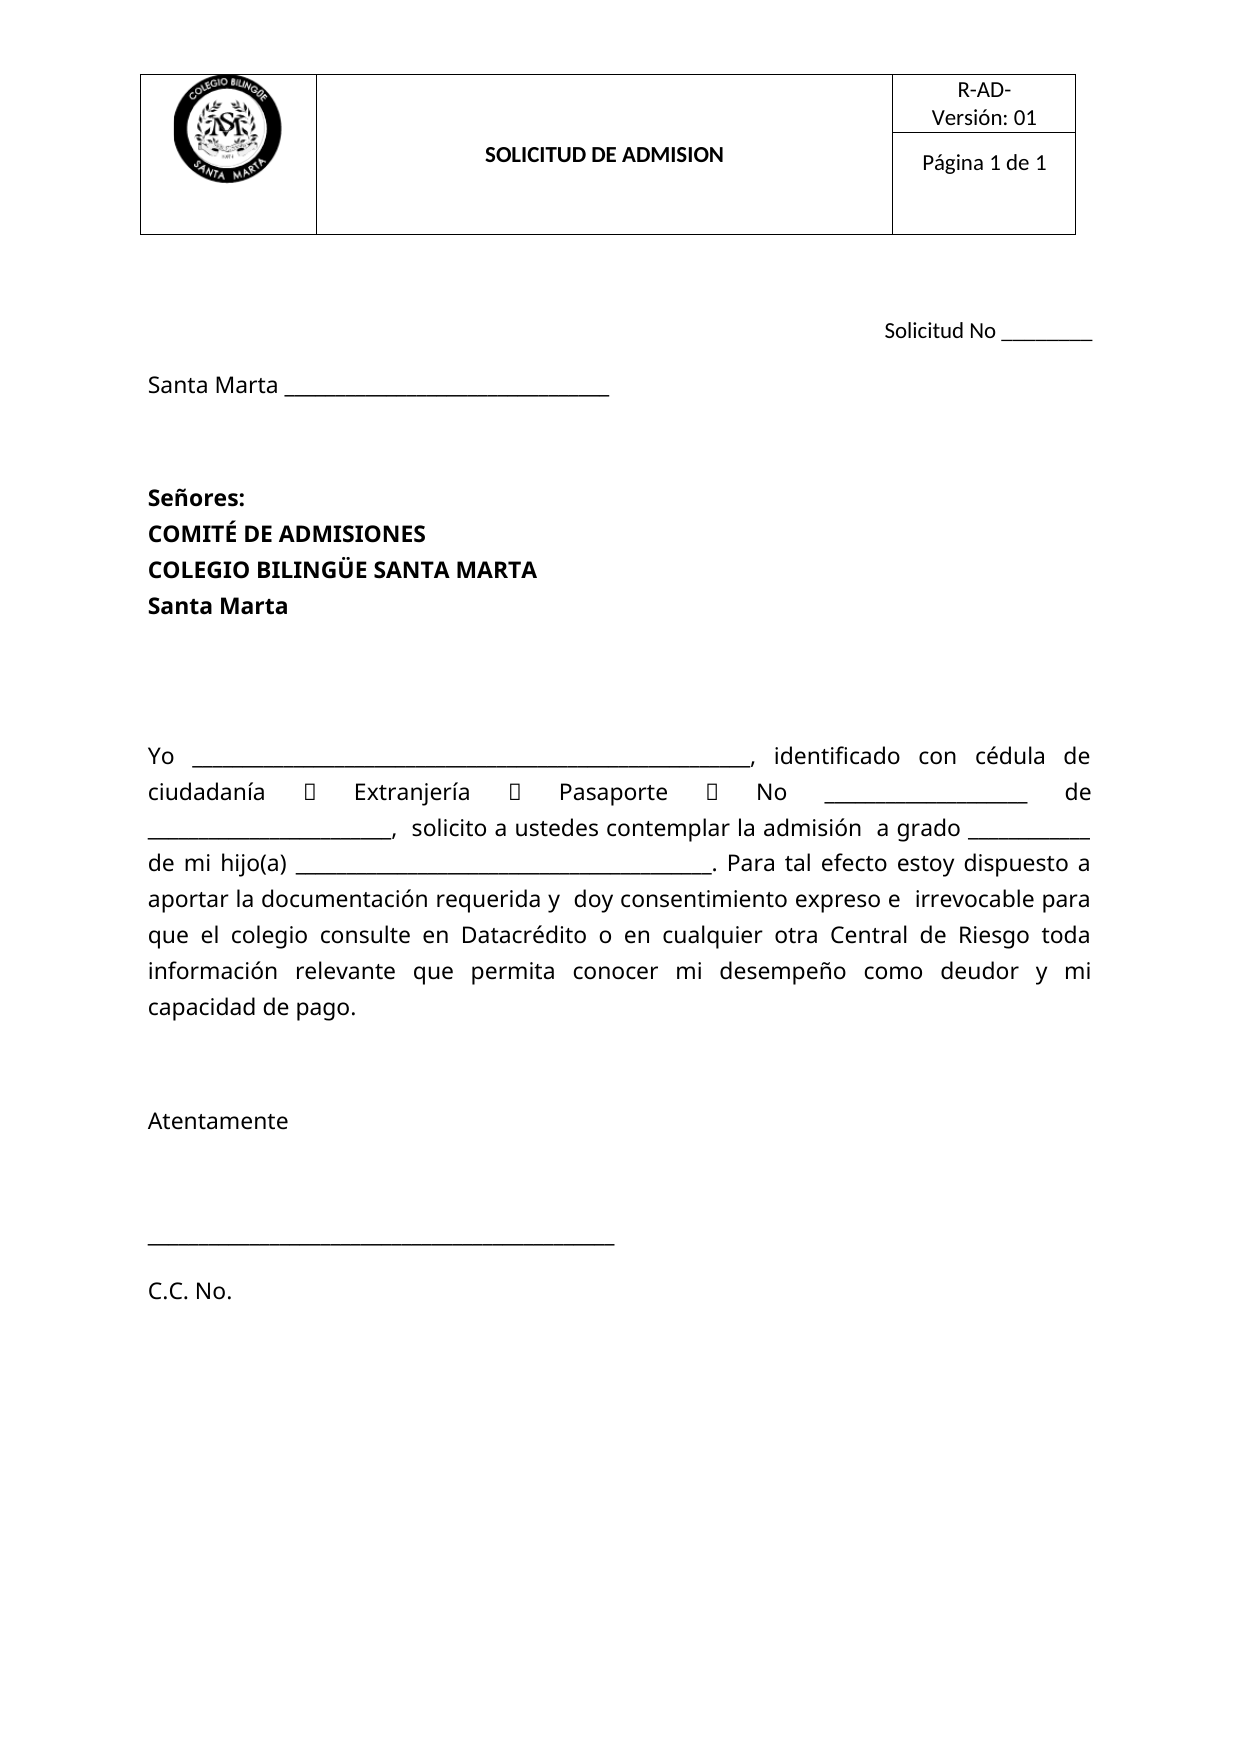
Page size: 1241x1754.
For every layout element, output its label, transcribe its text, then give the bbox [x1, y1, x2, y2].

text ______________________________________________ [148, 1218, 1092, 1249]
picture [173, 75, 283, 185]
text Atentamente [148, 1105, 1092, 1136]
text Santa Marta ________________________________ [148, 369, 1092, 400]
text C.C. No. [148, 1275, 1092, 1306]
text Solicitud No ________ [148, 316, 1092, 344]
text Santa Marta [148, 590, 1092, 621]
text Yo _______________________________________________________, identificado con cédula de ciudadanía  Extranjería  Pasaporte  No ____________________ de ________________________, solicito a ustedes contemplar la admisión a grado ____________ de mi hijo(a) _________________________________________. Para tal efecto estoy dispuesto a aportar la documentación requerida y doy consentimiento expreso e irrevocable para que el colegio consulte en Datacrédito o en cualquier otra Central de Riesgo toda información relevante que permita conocer mi desempeño como deudor y mi capacidad de pago. [148, 739, 1092, 1022]
text Señores: [148, 482, 1092, 513]
text COLEGIO BILINGÜE SANTA MARTA [148, 554, 1092, 585]
text COMITÉ DE ADMISIONES [148, 518, 1092, 549]
